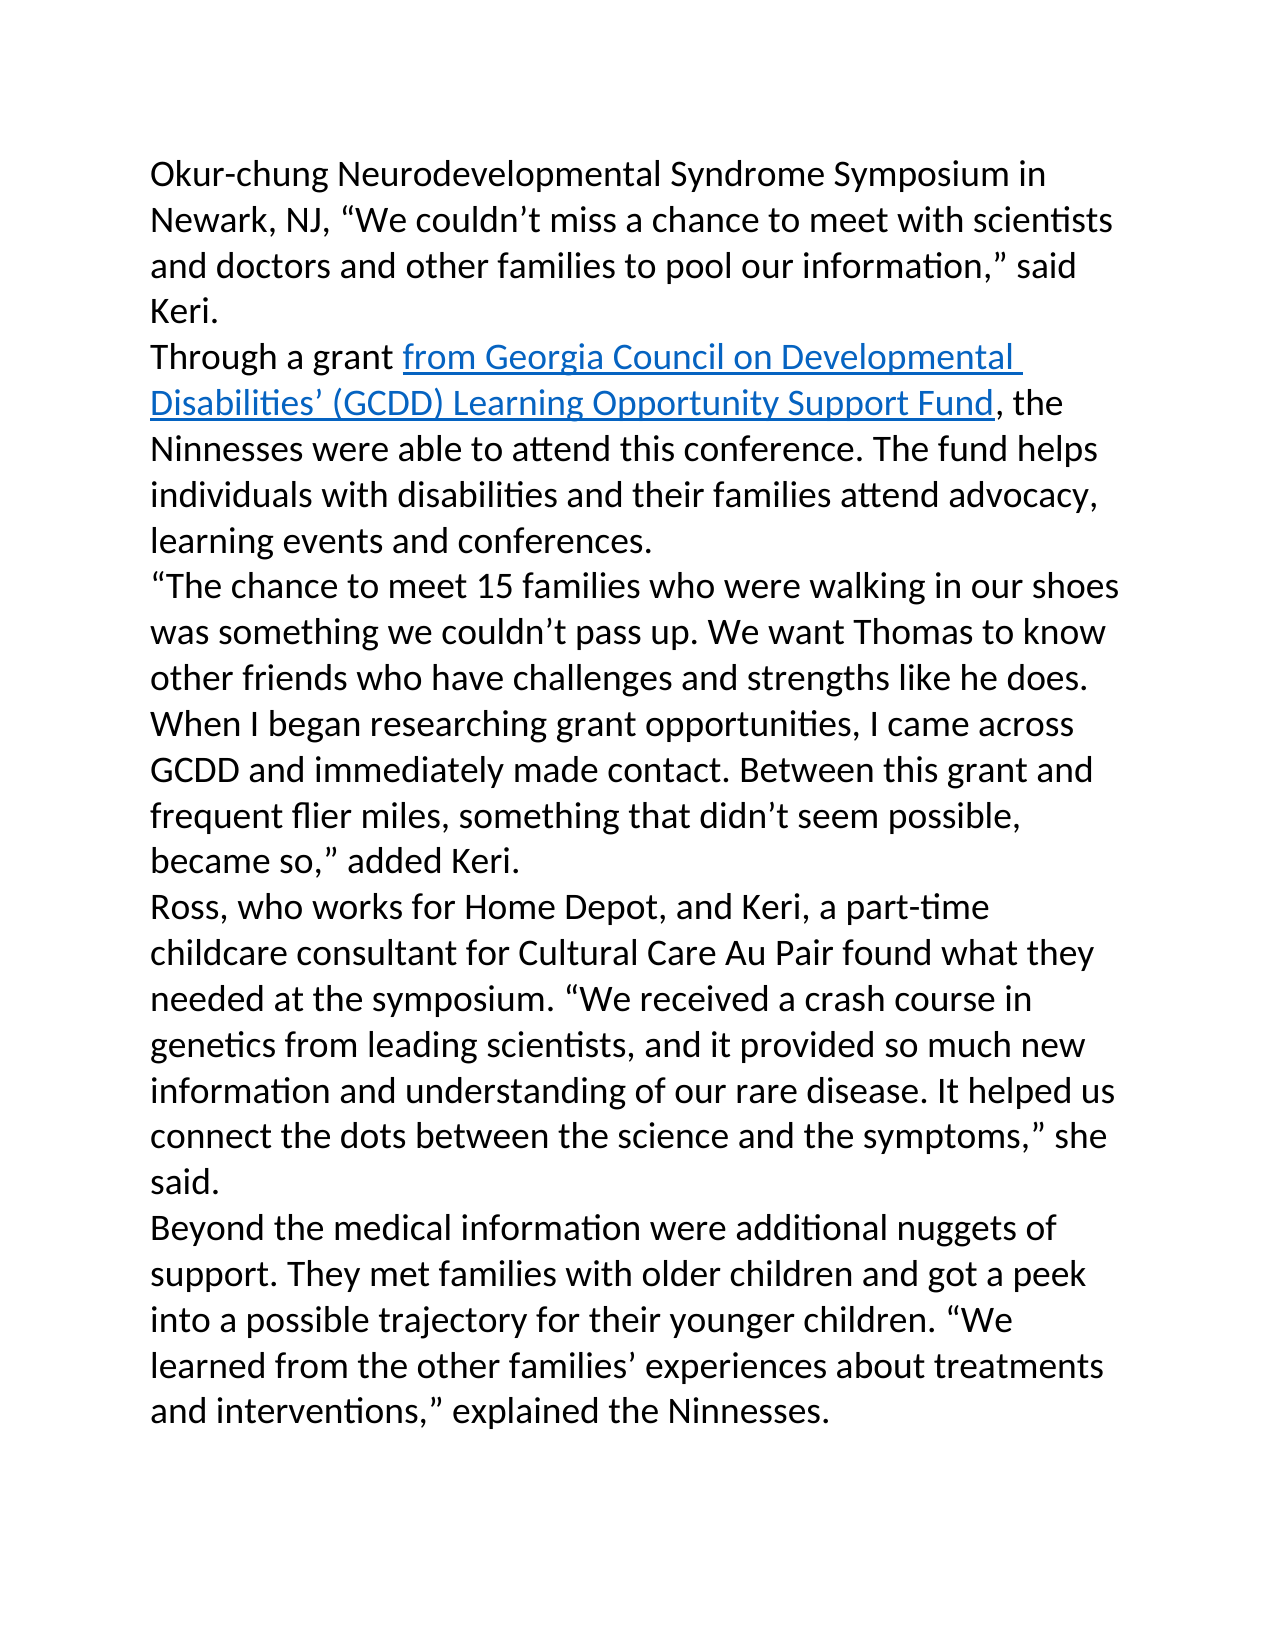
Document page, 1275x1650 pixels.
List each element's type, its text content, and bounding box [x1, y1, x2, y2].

text Beyond the medical information were additional nuggets of support. They met families with older children and got a peek into a possible trajectory for their younger children. “We learned from the other families’ experiences about treatments and interventions,” explained the Ninnesses. [150, 1204, 1125, 1433]
text Through a grant from Georgia Council on Developmental Disabilities’ (GCDD) Learning Opportunity Support Fund, the Ninnesses were able to attend this conference. The fund helps individuals with disabilities and their families attend advocacy, learning events and conferences. [150, 333, 1125, 562]
text “The chance to meet 15 families who were walking in our shoes was something we couldn’t pass up. We want Thomas to know other friends who have challenges and strengths like he does. When I began researching grant opportunities, I came across GCDD and immediately made contact. Between this grant and frequent flier miles, something that didn’t seem possible, became so,” added Keri. [150, 562, 1125, 883]
text Ross, who works for Home Depot, and Keri, a part-time childcare consultant for Cultural Care Au Pair found what they needed at the symposium. “We received a crash course in genetics from leading scientists, and it provided so much new information and understanding of our rare disease. It helped us connect the dots between the science and the symptoms,” she said. [150, 883, 1125, 1204]
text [150, 150, 1125, 333]
